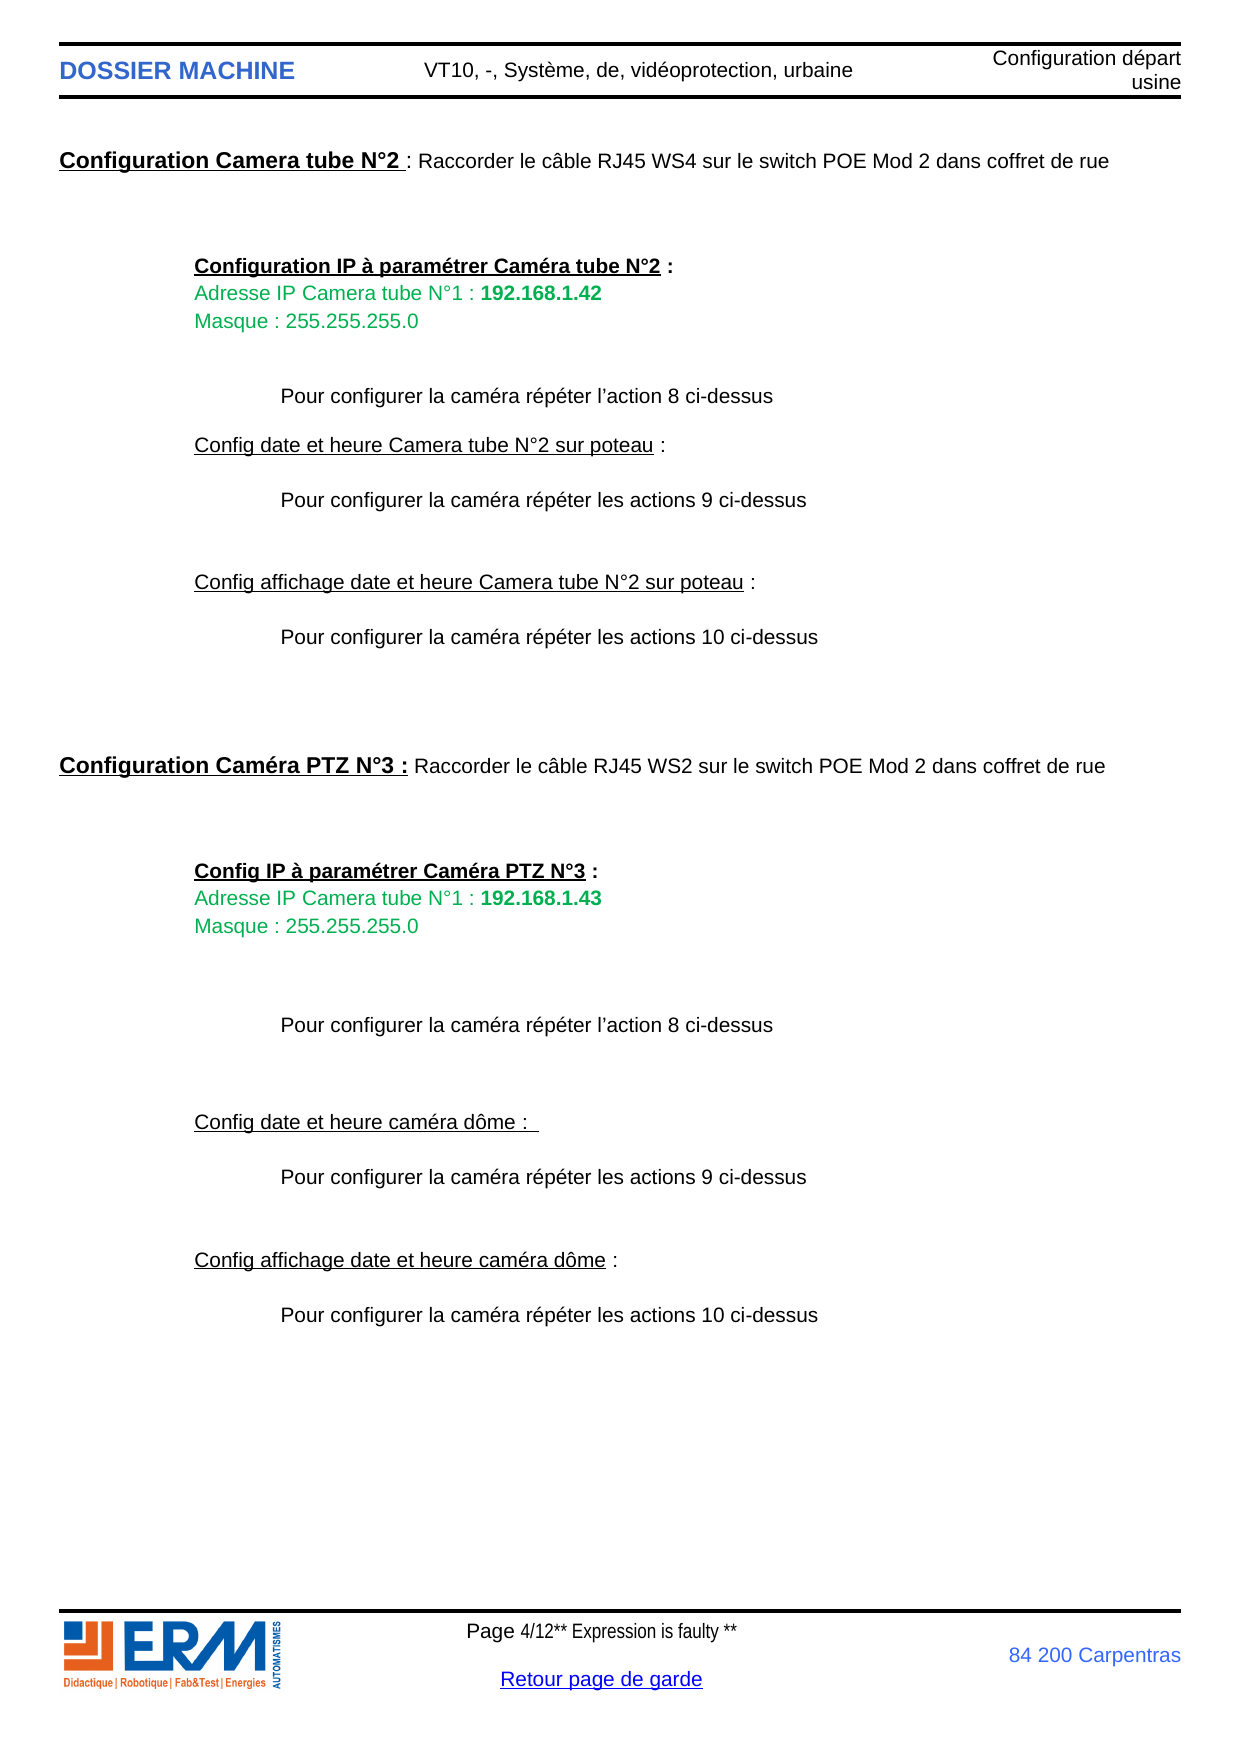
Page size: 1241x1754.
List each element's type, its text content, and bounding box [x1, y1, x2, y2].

list Config date et heure Camera tube N°2 sur poteau : [194, 433, 1181, 457]
list Config affichage date et heure Camera tube N°2 sur poteau : [194, 570, 1181, 594]
text Configuration Camera tube N°2 : Raccorder le câble RJ45 WS4 sur le switch POE Mod 2 dans coffret de rue [59, 147, 1181, 174]
list Pour configurer la caméra répéter les actions 10 ci-dessus [268, 1302, 1181, 1326]
list Configuration IP à paramétrer Caméra tube N°2 : [194, 253, 1181, 277]
list Config date et heure caméra dôme : [194, 1110, 1181, 1134]
list Config IP à paramétrer Caméra PTZ N°3 : [194, 858, 1181, 882]
list Adresse IP Camera tube N°1 : 192.168.1.43 [194, 886, 1181, 910]
list Pour configurer la caméra répéter les actions 10 ci-dessus [268, 625, 1181, 649]
list Adresse IP Camera tube N°1 : 192.168.1.42 [194, 281, 1181, 305]
list Config affichage date et heure caméra dôme : [194, 1247, 1181, 1271]
list Pour configurer la caméra répéter les actions 9 ci-dessus [268, 488, 1181, 512]
list Masque : 255.255.255.0 [194, 308, 1181, 332]
text Pour configurer la caméra répéter l’action 8 ci-dessus [268, 1013, 1181, 1037]
list Masque : 255.255.255.0 [194, 913, 1181, 937]
text Pour configurer la caméra répéter l’action 8 ci-dessus [268, 384, 1181, 408]
text Configuration Caméra PTZ N°3 : Raccorder le câble RJ45 WS2 sur le switch POE Mod 2 dans coffret de rue [59, 752, 1181, 779]
list Pour configurer la caméra répéter les actions 9 ci-dessus [268, 1165, 1181, 1189]
